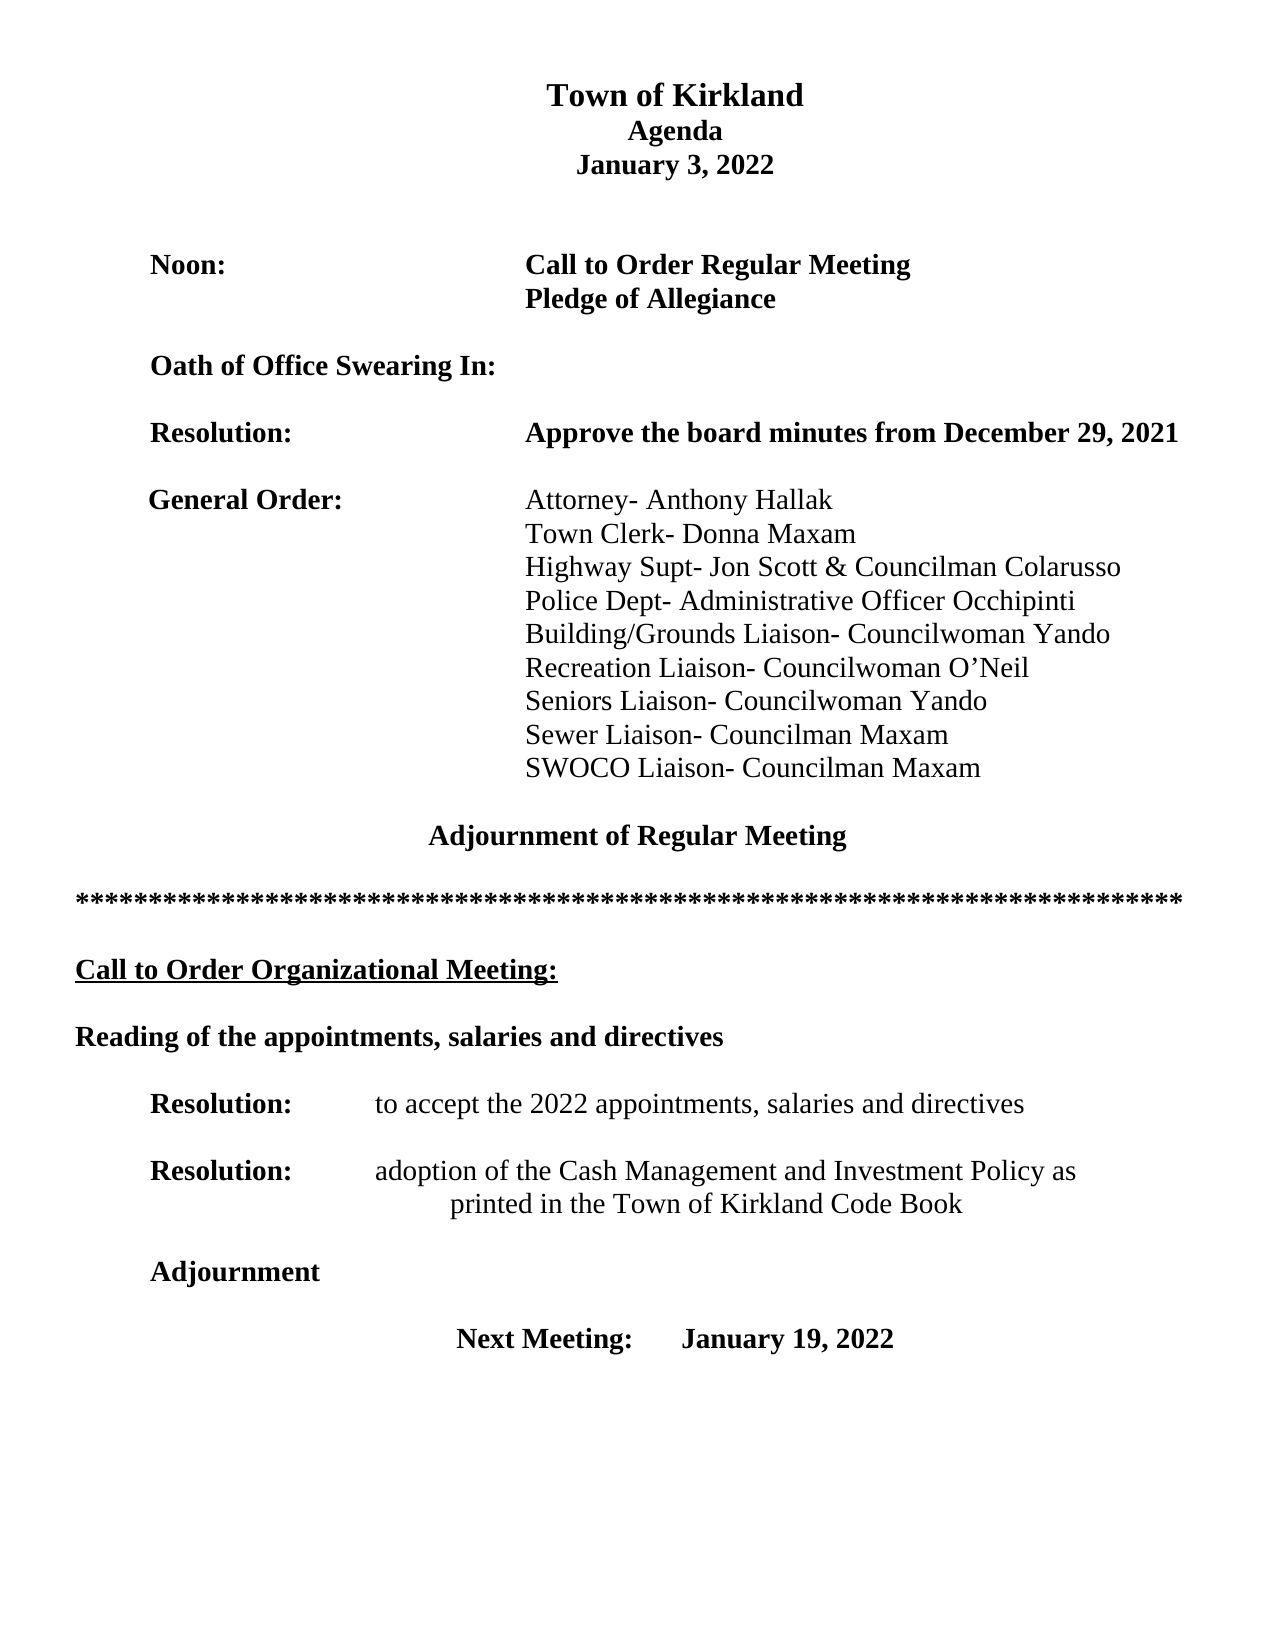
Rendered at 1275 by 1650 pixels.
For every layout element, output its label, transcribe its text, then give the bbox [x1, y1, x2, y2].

text Oath of Office Swearing In: [75, 348, 1200, 382]
text Pledge of Allegiance [75, 281, 1200, 314]
text Reading of the appointments, salaries and directives [75, 1019, 1200, 1052]
text Agenda [75, 113, 1200, 147]
text Next Meeting: January 19, 2022 [75, 1321, 1200, 1354]
text Adjournment [75, 1254, 1200, 1287]
text Resolution: to accept the 2022 appointments, salaries and directives [75, 1086, 1200, 1119]
text **************************************************************************** [75, 885, 1200, 918]
text Noon: Call to Order Regular Meeting [75, 247, 1200, 281]
text Call to Order Organizational Meeting: [75, 952, 1200, 985]
text Town of Kirkland [75, 75, 1200, 113]
text Resolution: Approve the board minutes from December 29, 2021 [75, 415, 1200, 449]
text January 3, 2022 [75, 147, 1200, 180]
text Adjournment of Regular Meeting [75, 818, 1200, 851]
text General Order: Attorney- Anthony Hallak Town Clerk- Donna Maxam Highway Supt- Jon Scott & Councilman Colarusso Police Dept- Administrative Officer Occhipinti Building/Grounds Liaison- Councilwoman Yando Recreation Liaison- Councilwoman O’Neil Seniors Liaison- Councilwoman Yando Sewer Liaison- Councilman Maxam SWOCO Liaison- Councilman Maxam [75, 482, 1200, 784]
text Resolution: adoption of the Cash Management and Investment Policy as printed in the Town of Kirkland Code Book [75, 1153, 1200, 1220]
